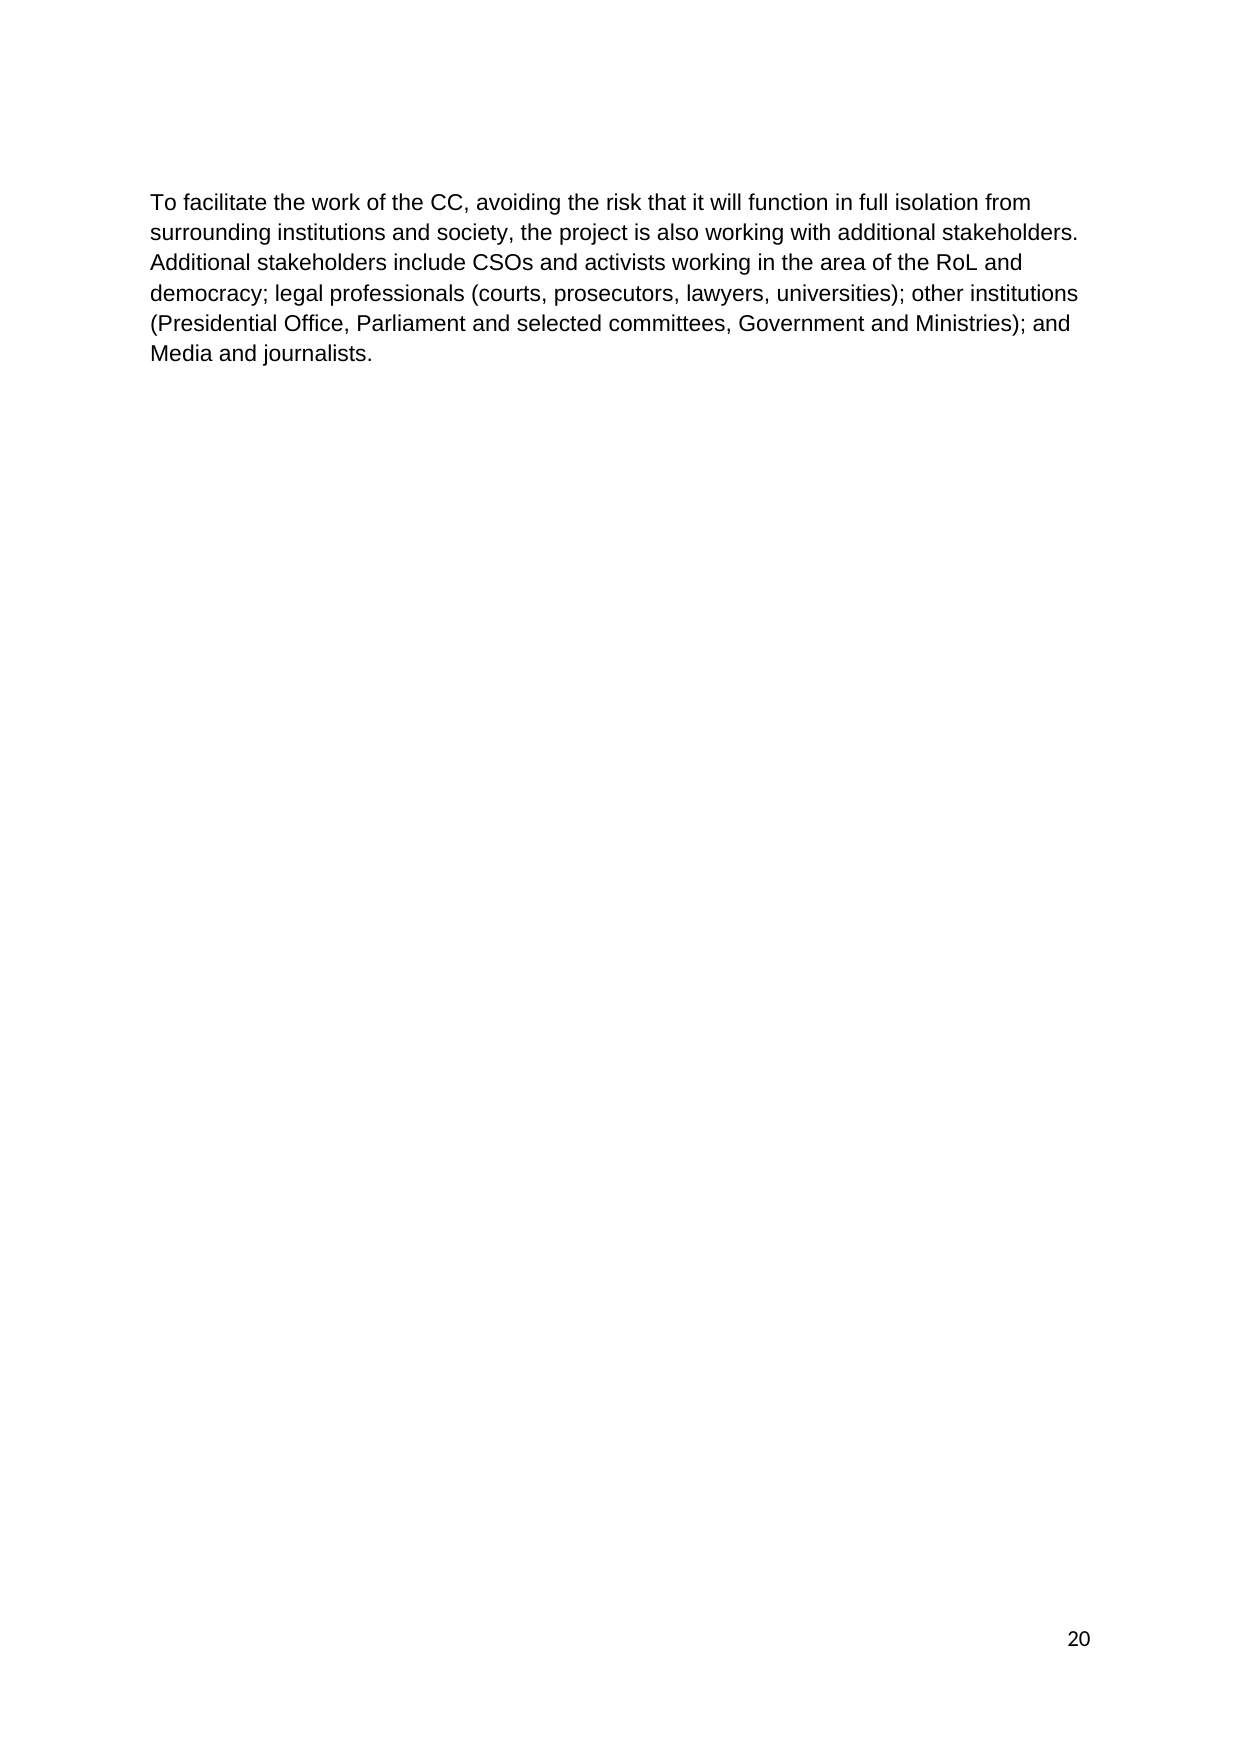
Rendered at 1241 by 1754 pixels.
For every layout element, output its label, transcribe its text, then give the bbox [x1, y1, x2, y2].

text To facilitate the work of the CC, avoiding the risk that it will function in full isolation from surrounding institutions and society, the project is also working with additional stakeholders. Additional stakeholders include CSOs and activists working in the area of the RoL and democracy; legal professionals (courts, prosecutors, lawyers, universities); other institutions (Presidential Office, Parliament and selected committees, Government and Ministries); and Media and journalists. [150, 189, 1090, 366]
